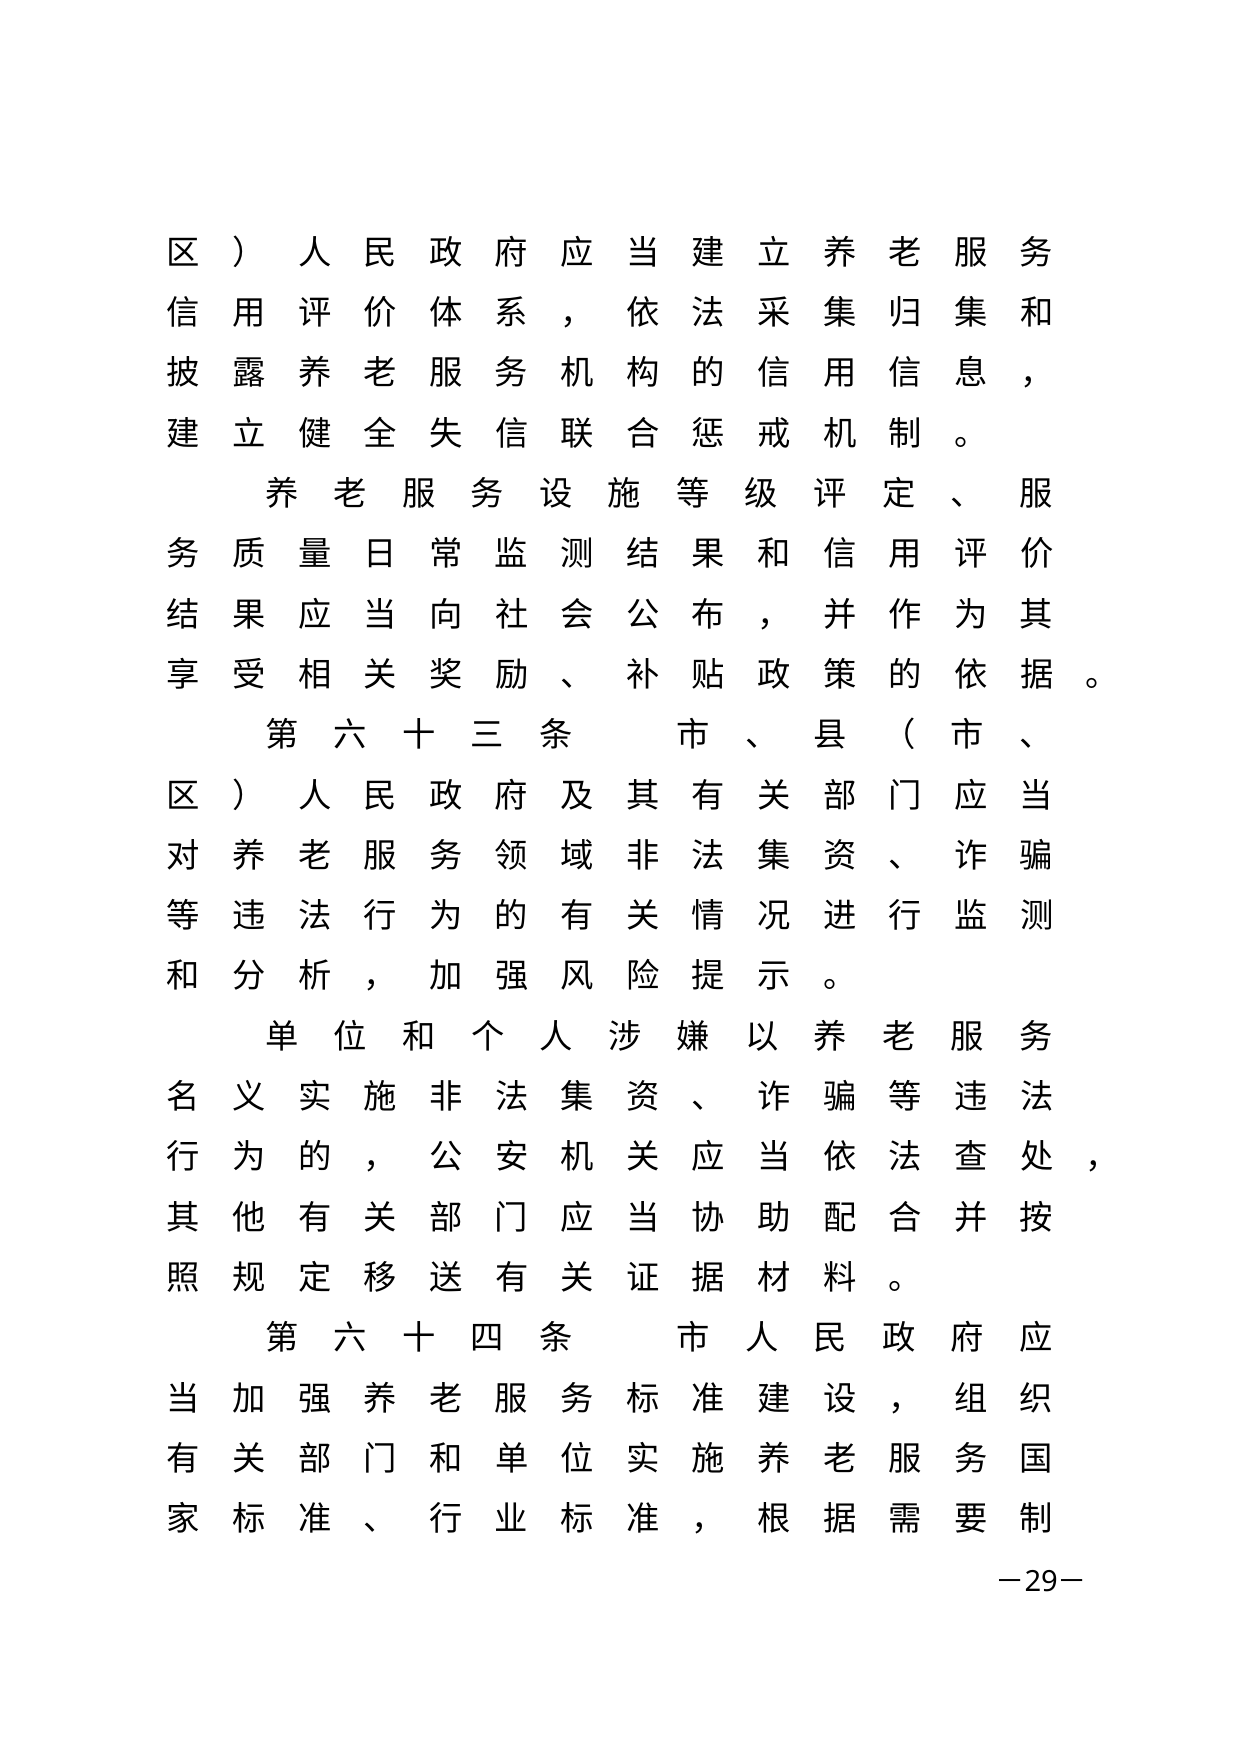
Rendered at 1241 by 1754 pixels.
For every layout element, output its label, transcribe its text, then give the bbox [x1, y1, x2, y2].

text 第六十四条 市人民政府应当加强养老服务标准建设，组织有关部门和单位实施养老服务国家标准、行业标准，根据需要制定养老服务地方标准。 [167, 1305, 1085, 1546]
text 单位和个人涉嫌以养老服务名义实施非法集资、诈骗等违法行为的，公安机关应当依法查处，其他有关部门应当协助配合并按照规定移送有关证据材料。 [167, 1003, 1085, 1305]
text 第六十三条 市、县（市、区）人民政府及其有关部门应当对养老服务领域非法集资、诈骗等违法行为的有关情况进行监测和分析，加强风险提示。 [167, 702, 1085, 1003]
text 第六十二条 市、县（市、区）人民政府应当建立养老服务信用评价体系，依法采集归集和披露养老服务机构的信用信息，建立健全失信联合惩戒机制。 [167, 219, 1085, 461]
text 养老服务设施等级评定、服务质量日常监测结果和信用评价结果应当向社会公布，并作为其享受相关奖励、补贴政策的依据。 [167, 461, 1085, 702]
